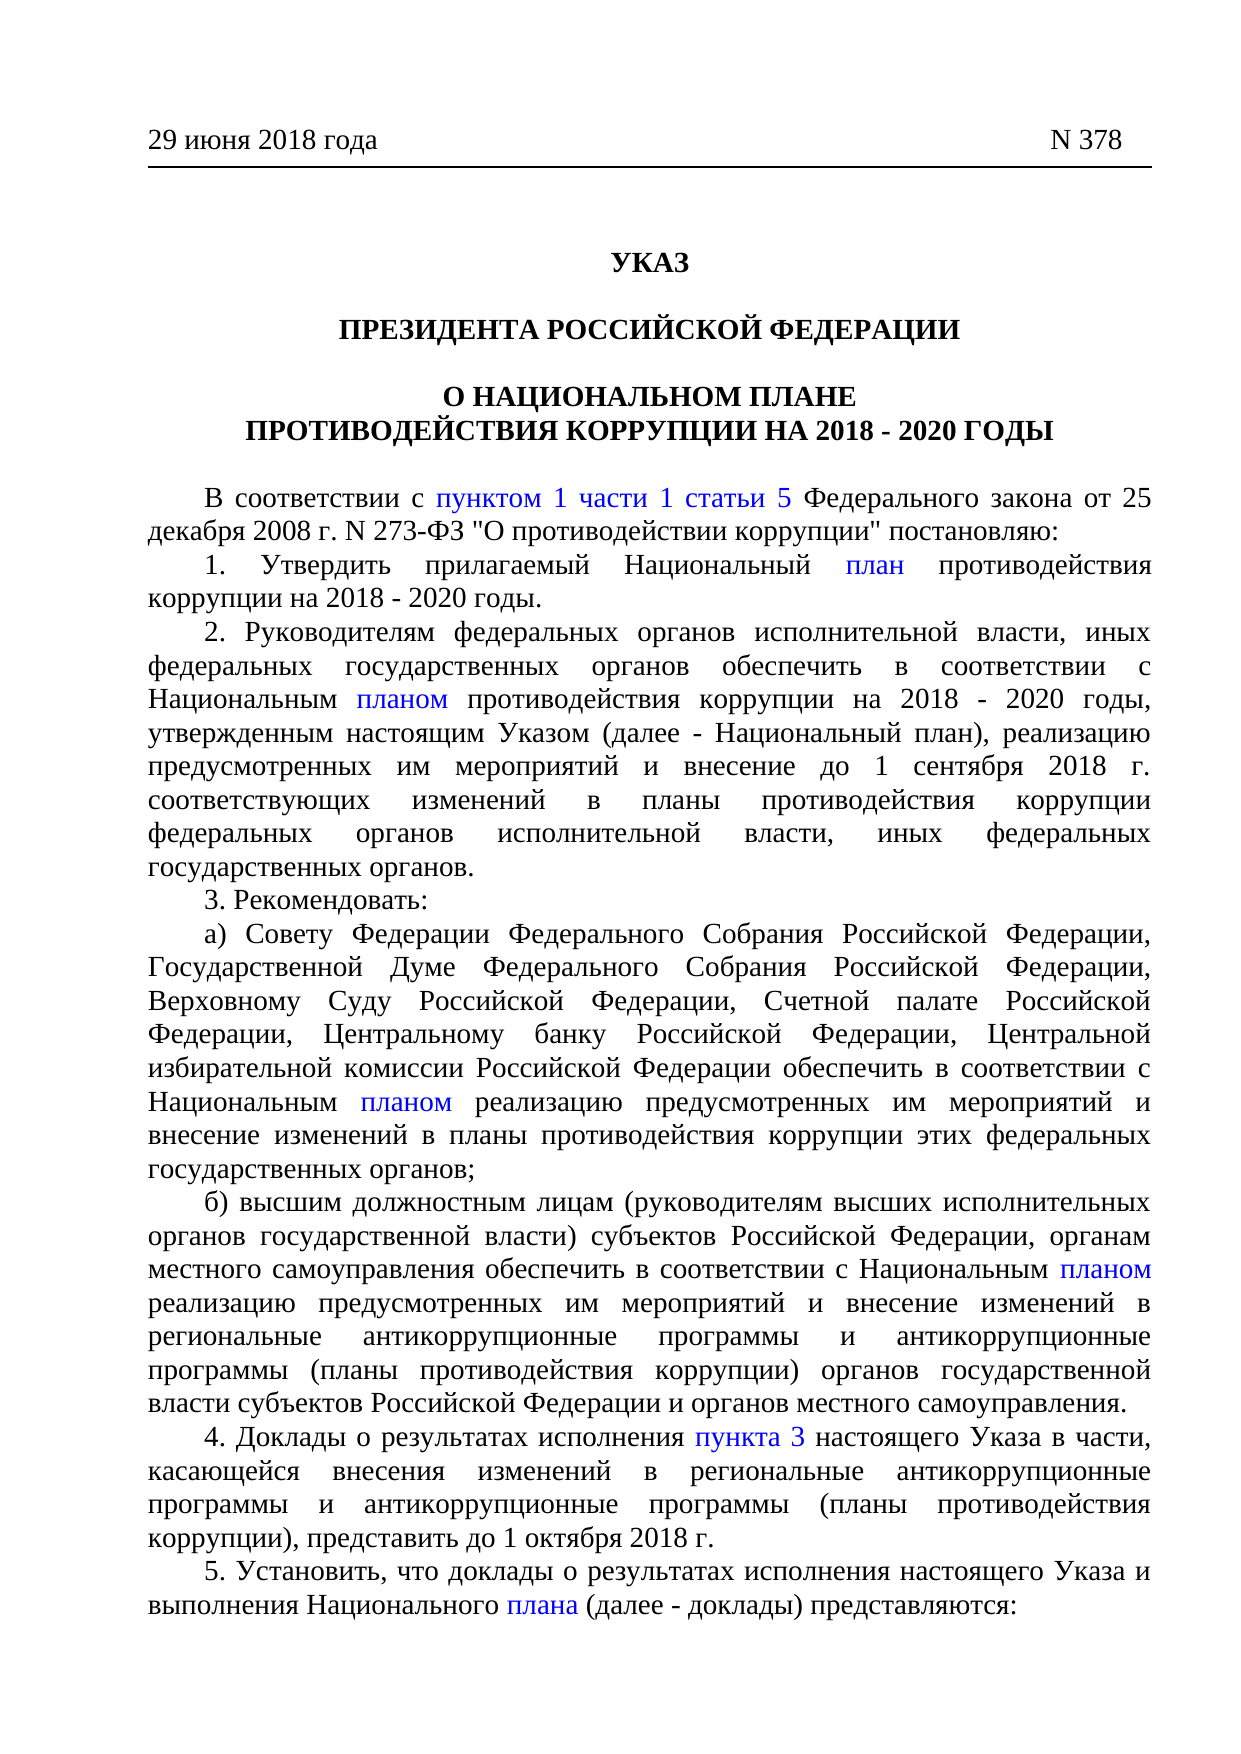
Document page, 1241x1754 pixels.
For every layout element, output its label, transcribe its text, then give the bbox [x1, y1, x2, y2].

text а) Совету Федерации Федерального Собрания Российской Федерации, Государственной Думе Федерального Собрания Российской Федерации, Верховному Суду Российской Федерации, Счетной палате Российской Федерации, Центральному банку Российской Федерации, Центральной избирательной комиссии Российской Федерации обеспечить в соответствии с Национальным планом реализацию предусмотренных им мероприятий и внесение изменений в планы противодействия коррупции этих федеральных государственных органов; [148, 916, 1152, 1184]
title О НАЦИОНАЛЬНОМ ПЛАНЕ [148, 379, 1152, 413]
title УКАЗ [148, 245, 1152, 279]
title ПРОТИВОДЕЙСТВИЯ КОРРУПЦИИ НА 2018 - 2020 ГОДЫ [148, 413, 1152, 446]
text б) высшим должностным лицам (руководителям высших исполнительных органов государственной власти) субъектов Российской Федерации, органам местного самоуправления обеспечить в соответствии с Национальным планом реализацию предусмотренных им мероприятий и внесение изменений в региональные антикоррупционные программы и антикоррупционные программы (планы противодействия коррупции) органов государственной власти субъектов Российской Федерации и органов местного самоуправления. [148, 1184, 1152, 1419]
table_header 29 июня 2018 года [148, 122, 635, 156]
text 2. Руководителям федеральных органов исполнительной власти, иных федеральных государственных органов обеспечить в соответствии с Национальным планом противодействия коррупции на 2018 - 2020 годы, утвержденным настоящим Указом (далее - Национальный план), реализацию предусмотренных им мероприятий и внесение до 1 сентября 2018 г. соответствующих изменений в планы противодействия коррупции федеральных органов исполнительной власти, иных федеральных государственных органов. [148, 614, 1152, 882]
text 1. Утвердить прилагаемый Национальный план противодействия коррупции на 2018 - 2020 годы. [148, 547, 1152, 614]
text 3. Рекомендовать: [148, 882, 1152, 916]
text 5. Установить, что доклады о результатах исполнения настоящего Указа и выполнения Национального плана (далее - доклады) представляются: [148, 1553, 1152, 1620]
title ПРЕЗИДЕНТА РОССИЙСКОЙ ФЕДЕРАЦИИ [148, 312, 1152, 346]
text В соответствии с пунктом 1 части 1 статьи 5 Федерального закона от 25 декабря 2008 г. N 273-ФЗ "О противодействии коррупции" постановляю: [148, 480, 1152, 547]
text 4. Доклады о результатах исполнения пункта 3 настоящего Указа в части, касающейся внесения изменений в региональные антикоррупционные программы и антикоррупционные программы (планы противодействия коррупции), представить до 1 октября 2018 г. [148, 1419, 1152, 1553]
table_header N 378 [635, 122, 1122, 156]
